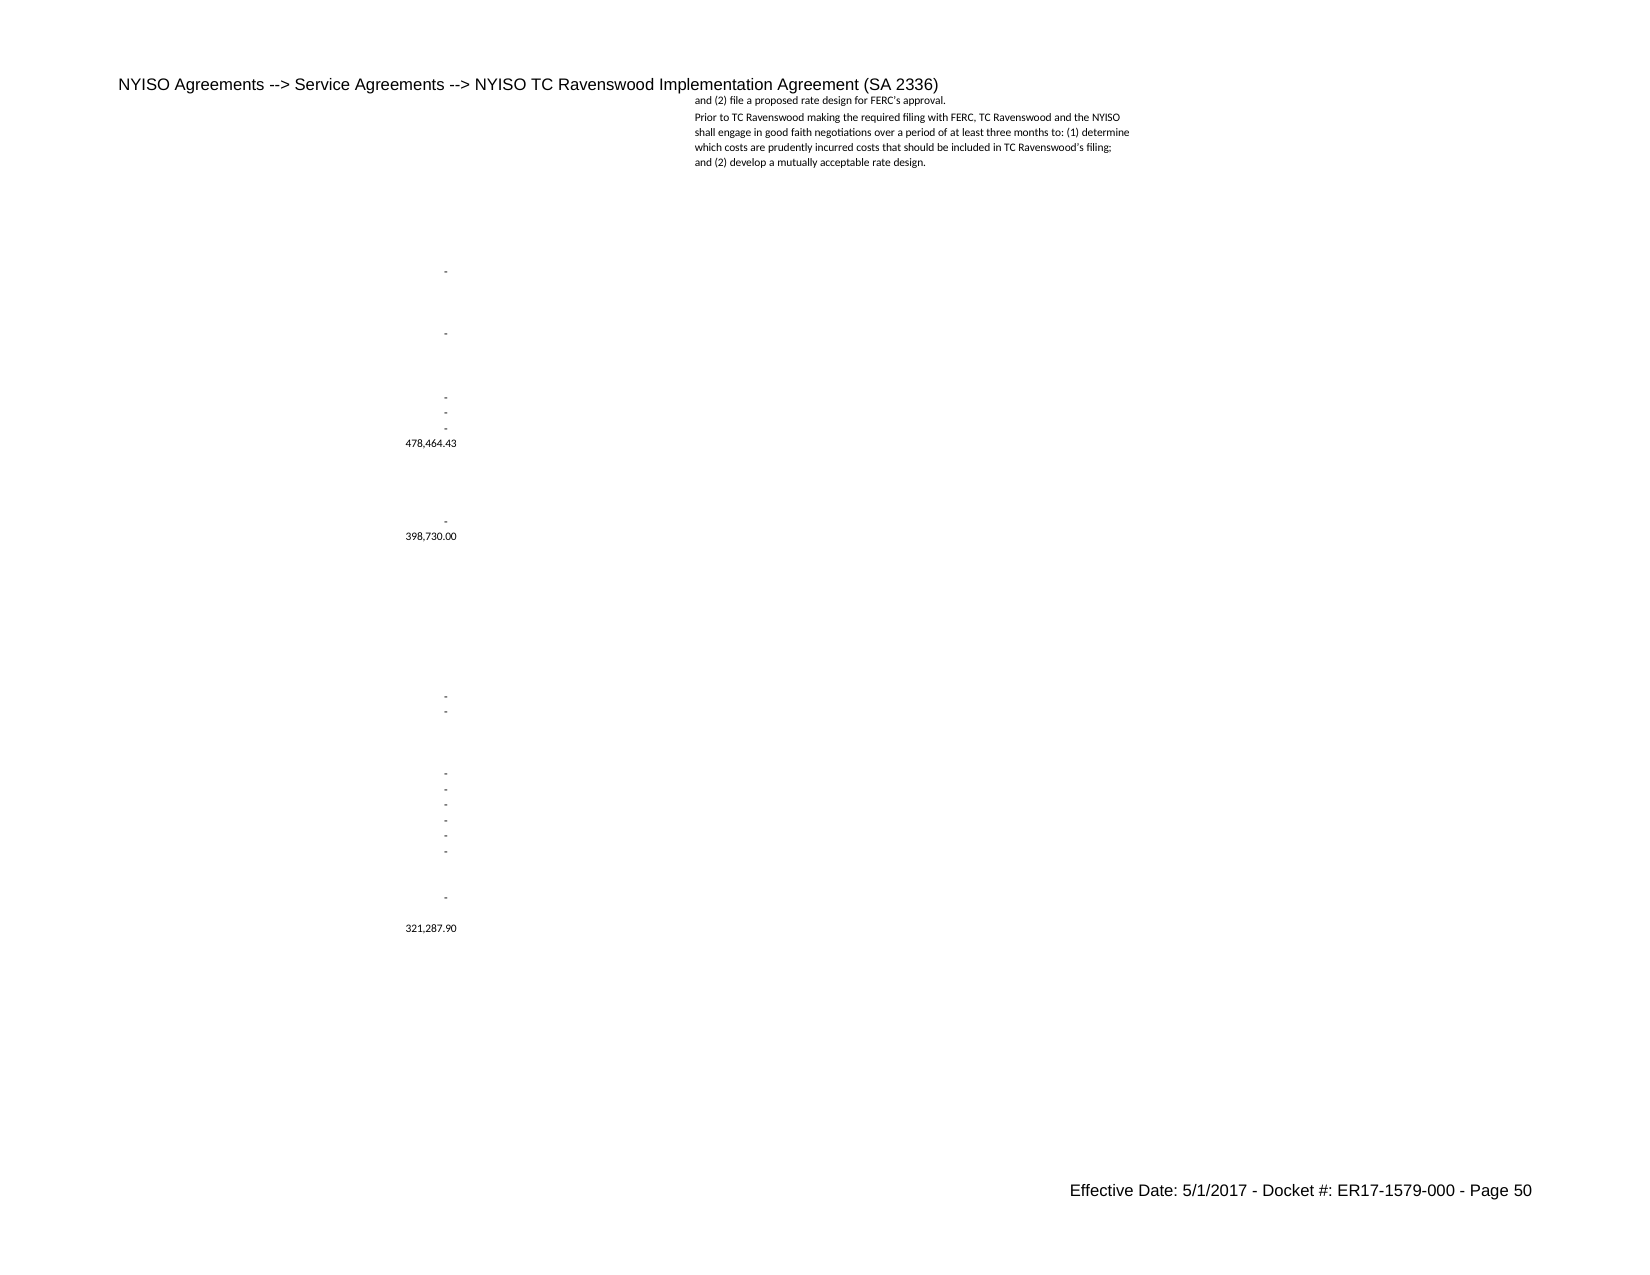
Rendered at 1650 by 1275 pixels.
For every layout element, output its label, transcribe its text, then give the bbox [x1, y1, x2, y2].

text Prior to TC Ravenswood making the required filing with FERC, TC Ravenswood and the NYISO shall engage in good faith negotiations over a period of at least three months to: (1) determine which costs are prudently incurred costs that should be included in TC Ravenswood’s filing; and (2) develop a mutually acceptable rate design. [694, 109, 1156, 170]
text and (2) file a proposed rate design for FERC’s approval. [694, 94, 1650, 107]
